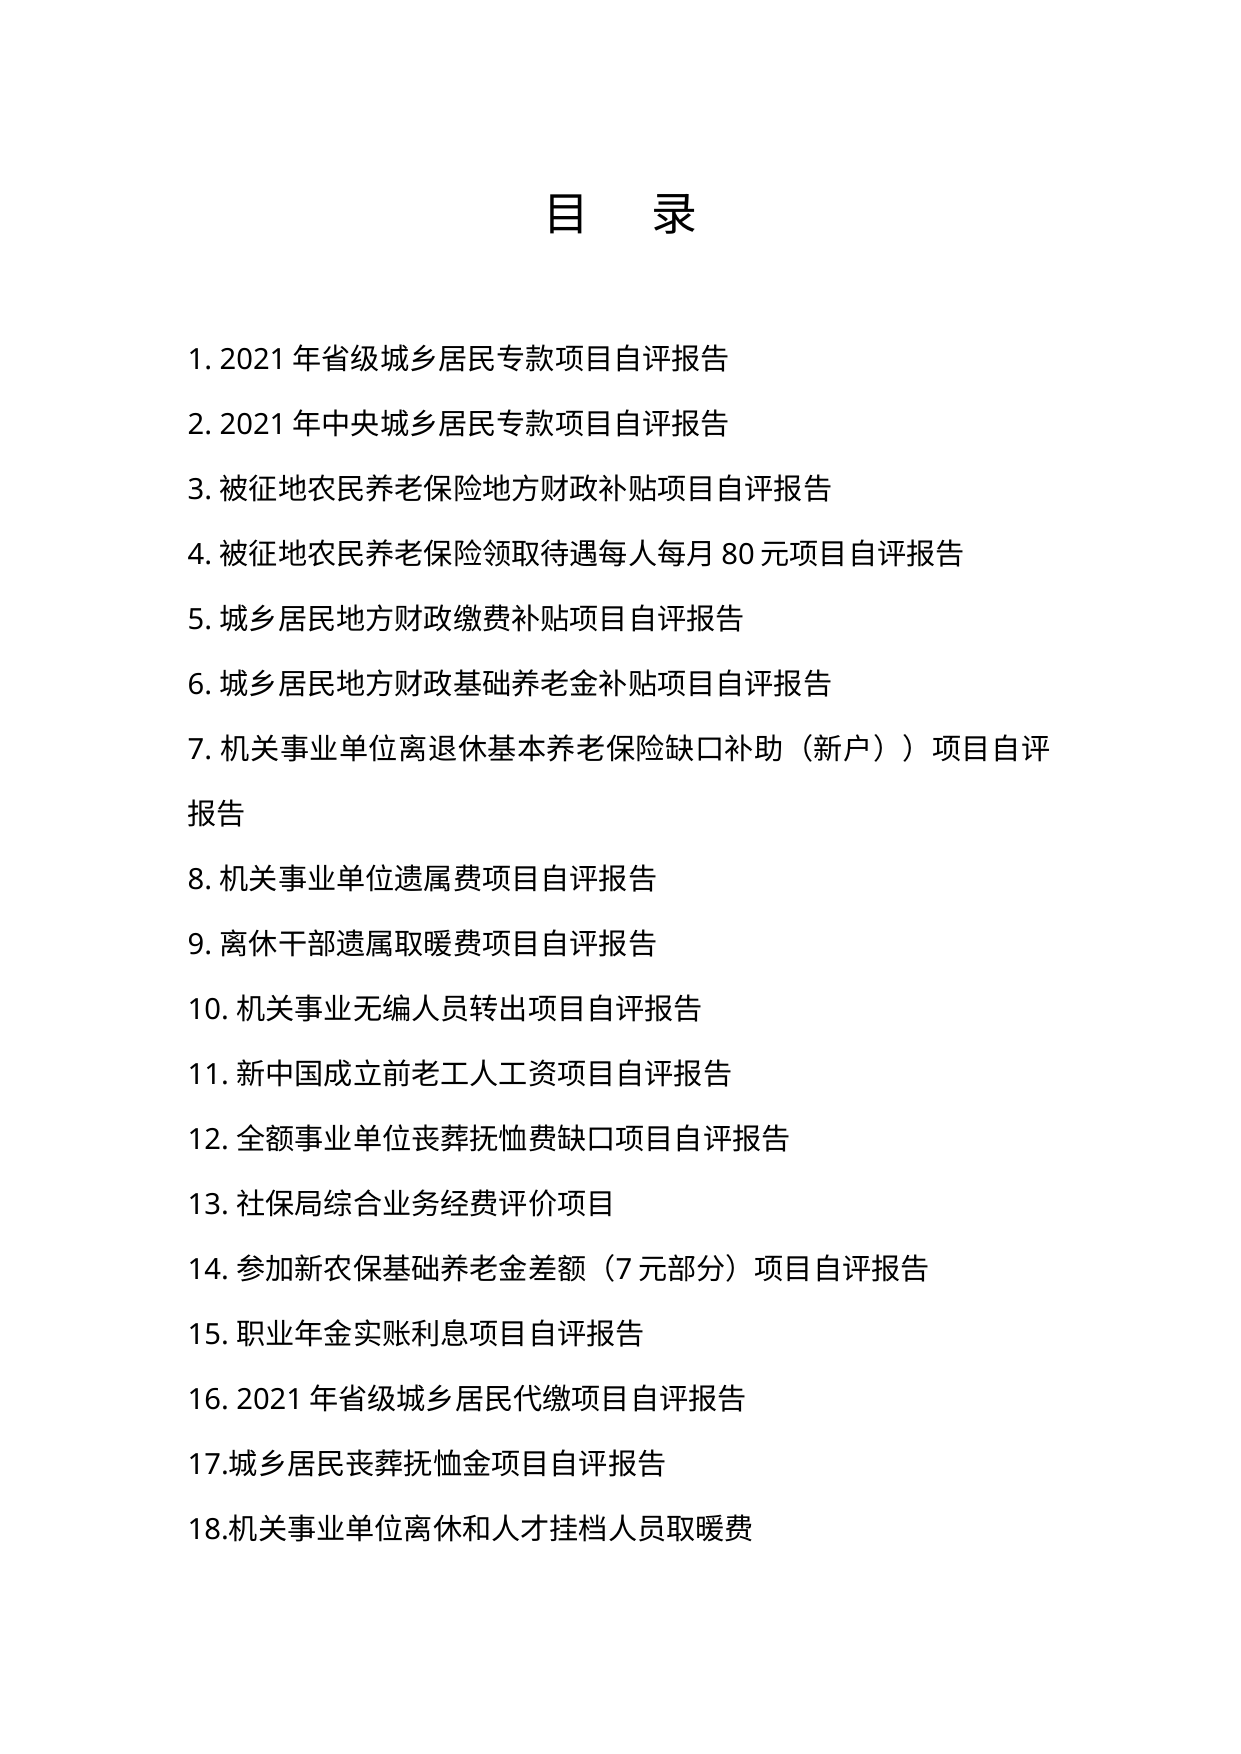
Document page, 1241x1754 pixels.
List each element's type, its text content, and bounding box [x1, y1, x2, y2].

text 4. 被征地农民养老保险领取待遇每人每月80元项目自评报告 [187, 519, 1053, 584]
text 2. 2021年中央城乡居民专款项目自评报告 [187, 389, 1053, 454]
text 10. 机关事业无编人员转出项目自评报告 [187, 974, 1053, 1039]
text 14. 参加新农保基础养老金差额（7元部分）项目自评报告 [187, 1234, 1053, 1299]
text 9. 离休干部遗属取暖费项目自评报告 [187, 909, 1053, 974]
text 18.机关事业单位离休和人才挂档人员取暖费 [187, 1494, 1053, 1559]
text 16. 2021年省级城乡居民代缴项目自评报告 [187, 1364, 1053, 1429]
text 7. 机关事业单位离退休基本养老保险缺口补助（新户））项目自评报告 [187, 714, 1053, 844]
text 15. 职业年金实账利息项目自评报告 [187, 1299, 1053, 1364]
text 6. 城乡居民地方财政基础养老金补贴项目自评报告 [187, 649, 1053, 714]
text 17.城乡居民丧葬抚恤金项目自评报告 [187, 1429, 1053, 1494]
text 3. 被征地农民养老保险地方财政补贴项目自评报告 [187, 454, 1053, 519]
text 12. 全额事业单位丧葬抚恤费缺口项目自评报告 [187, 1104, 1053, 1169]
text 8. 机关事业单位遗属费项目自评报告 [187, 844, 1053, 909]
text 目 录 [187, 162, 1053, 259]
text 13. 社保局综合业务经费评价项目 [187, 1169, 1053, 1234]
text 1. 2021年省级城乡居民专款项目自评报告 [187, 324, 1053, 389]
text 11. 新中国成立前老工人工资项目自评报告 [187, 1039, 1053, 1104]
text 5. 城乡居民地方财政缴费补贴项目自评报告 [187, 584, 1053, 649]
